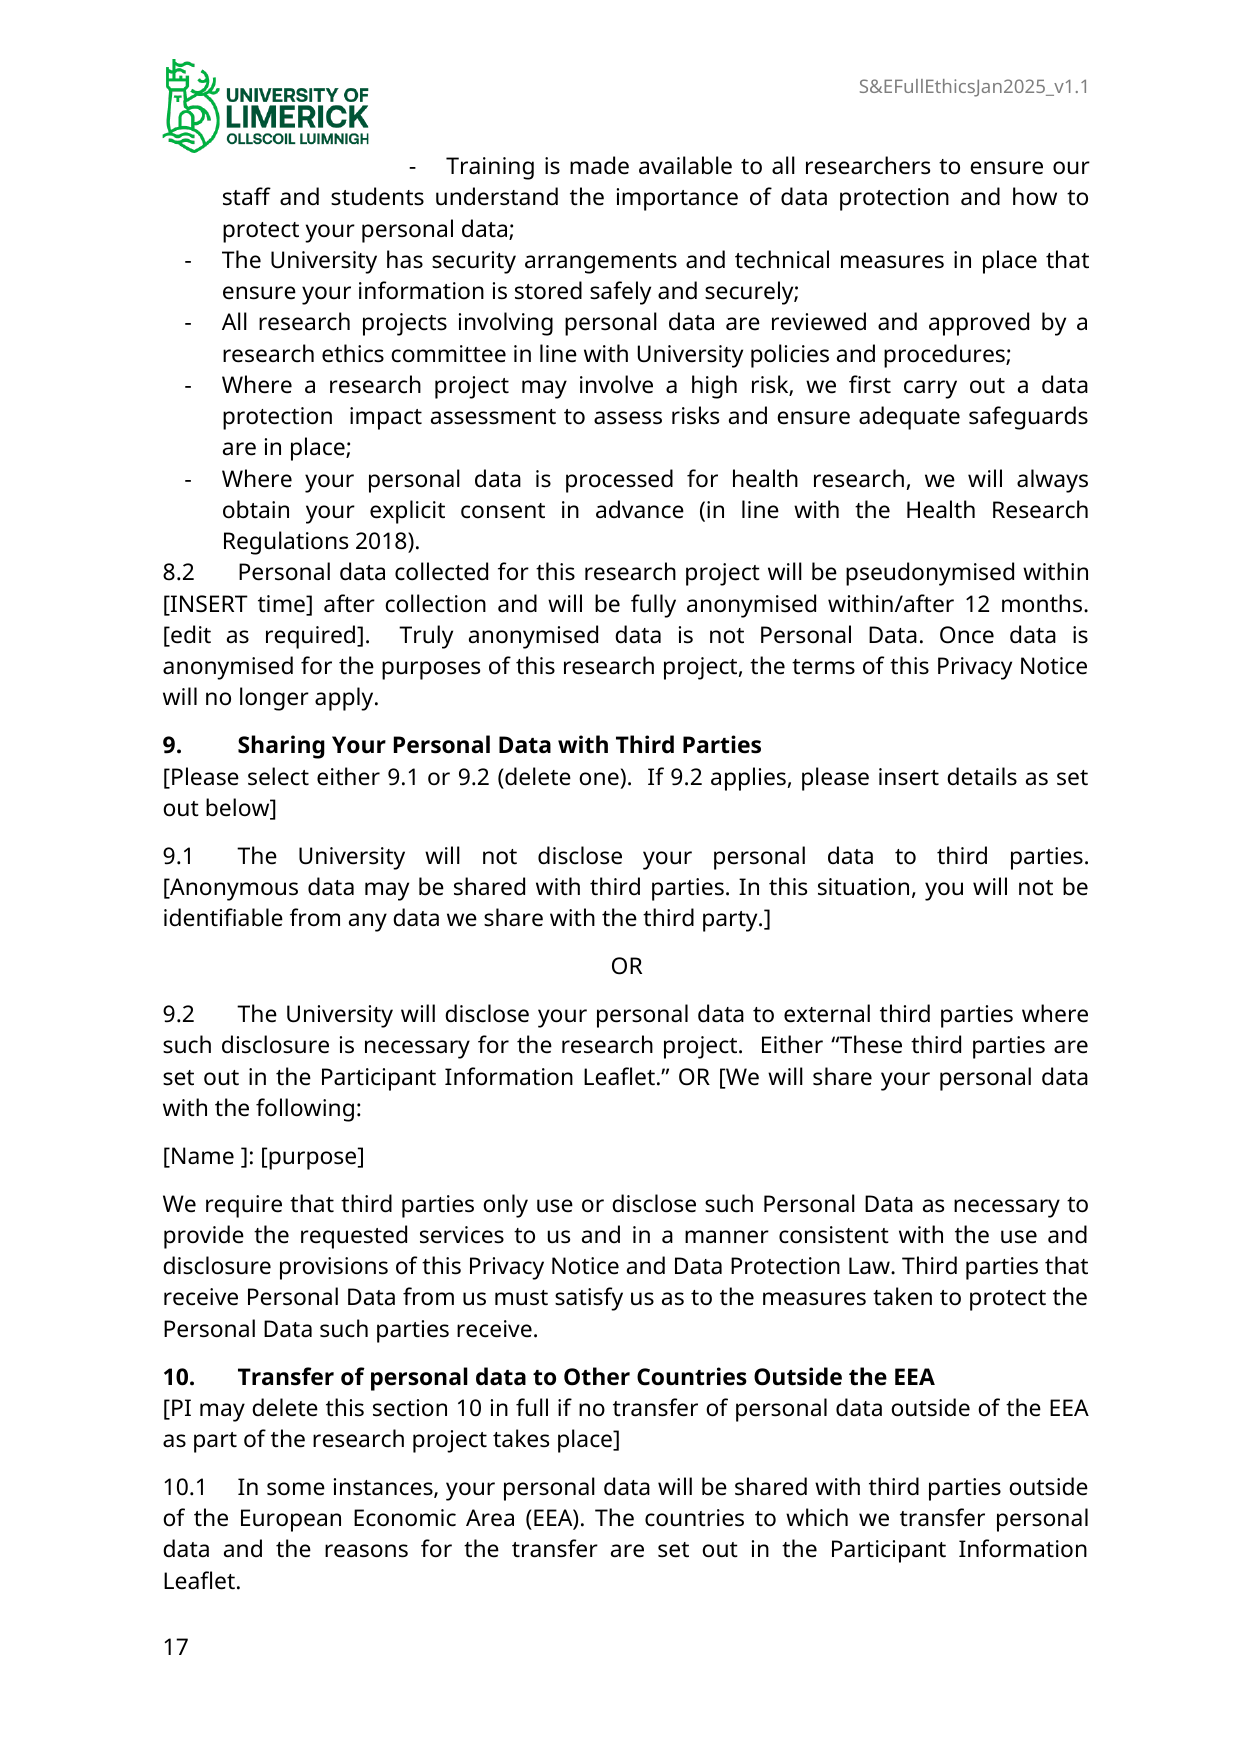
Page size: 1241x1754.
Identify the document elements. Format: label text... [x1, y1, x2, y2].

text We require that third parties only use or disclose such Personal Data as necessary to provide the requested services to us and in a manner consistent with the use and disclosure provisions of this Privacy Notice and Data Protection Law. Third parties that receive Personal Data from us must satisfy us as to the measures taken to protect the Personal Data such parties receive. [162, 1187, 1090, 1344]
text 8.2 Personal data collected for this research project will be pseudonymised within [INSERT time] after collection and will be fully anonymised within/after 12 months. [edit as required]. Truly anonymised data is not Personal Data. Once data is anonymised for the purposes of this research project, the terms of this Privacy Notice will no longer apply. [162, 556, 1090, 712]
text 10.1 In some instances, your personal data will be shared with third parties outside of the European Economic Area (EEA). The countries to which we transfer personal data and the reasons for the transfer are set out in the Participant Information Leaflet. [162, 1471, 1090, 1596]
text 9.2 The University will disclose your personal data to external third parties where such disclosure is necessary for the research project. Either “These third parties are set out in the Participant Information Leaflet.” OR [We will share your personal data with the following: [162, 998, 1090, 1123]
text 9.1 The University will not disclose your personal data to third parties. [Anonymous data may be shared with third parties. In this situation, you will not be identifiable from any data we share with the third party.] [162, 839, 1090, 933]
text [PI may delete this section 10 in full if no transfer of personal data outside of the EEA as part of the research project takes place] [162, 1392, 1090, 1454]
text 10. Transfer of personal data to Other Countries Outside the EEA [162, 1360, 1090, 1392]
text [Name ]: [purpose] [162, 1139, 1090, 1171]
list The University has security arrangements and technical measures in place that ensure your information is stored safely and securely; [184, 244, 1090, 306]
text OR [162, 950, 1090, 981]
text 9. Sharing Your Personal Data with Third Parties [162, 729, 1090, 760]
text [Please select either 9.1 or 9.2 (delete one). If 9.2 applies, please insert details as set out below] [162, 760, 1090, 823]
picture [162, 59, 369, 153]
list Where a research project may involve a high risk, we first carry out a data protection impact assessment to assess risks and ensure adequate safeguards are in place; [184, 369, 1090, 462]
list Where your personal data is processed for health research, we will always obtain your explicit consent in advance (in line with the Health Research Regulations 2018). [184, 462, 1090, 556]
list All research projects involving personal data are reviewed and approved by a research ethics committee in line with University policies and procedures; [184, 306, 1090, 369]
list Training is made available to all researchers to ensure our staff and students understand the importance of data protection and how to protect your personal data; [184, 150, 1090, 244]
